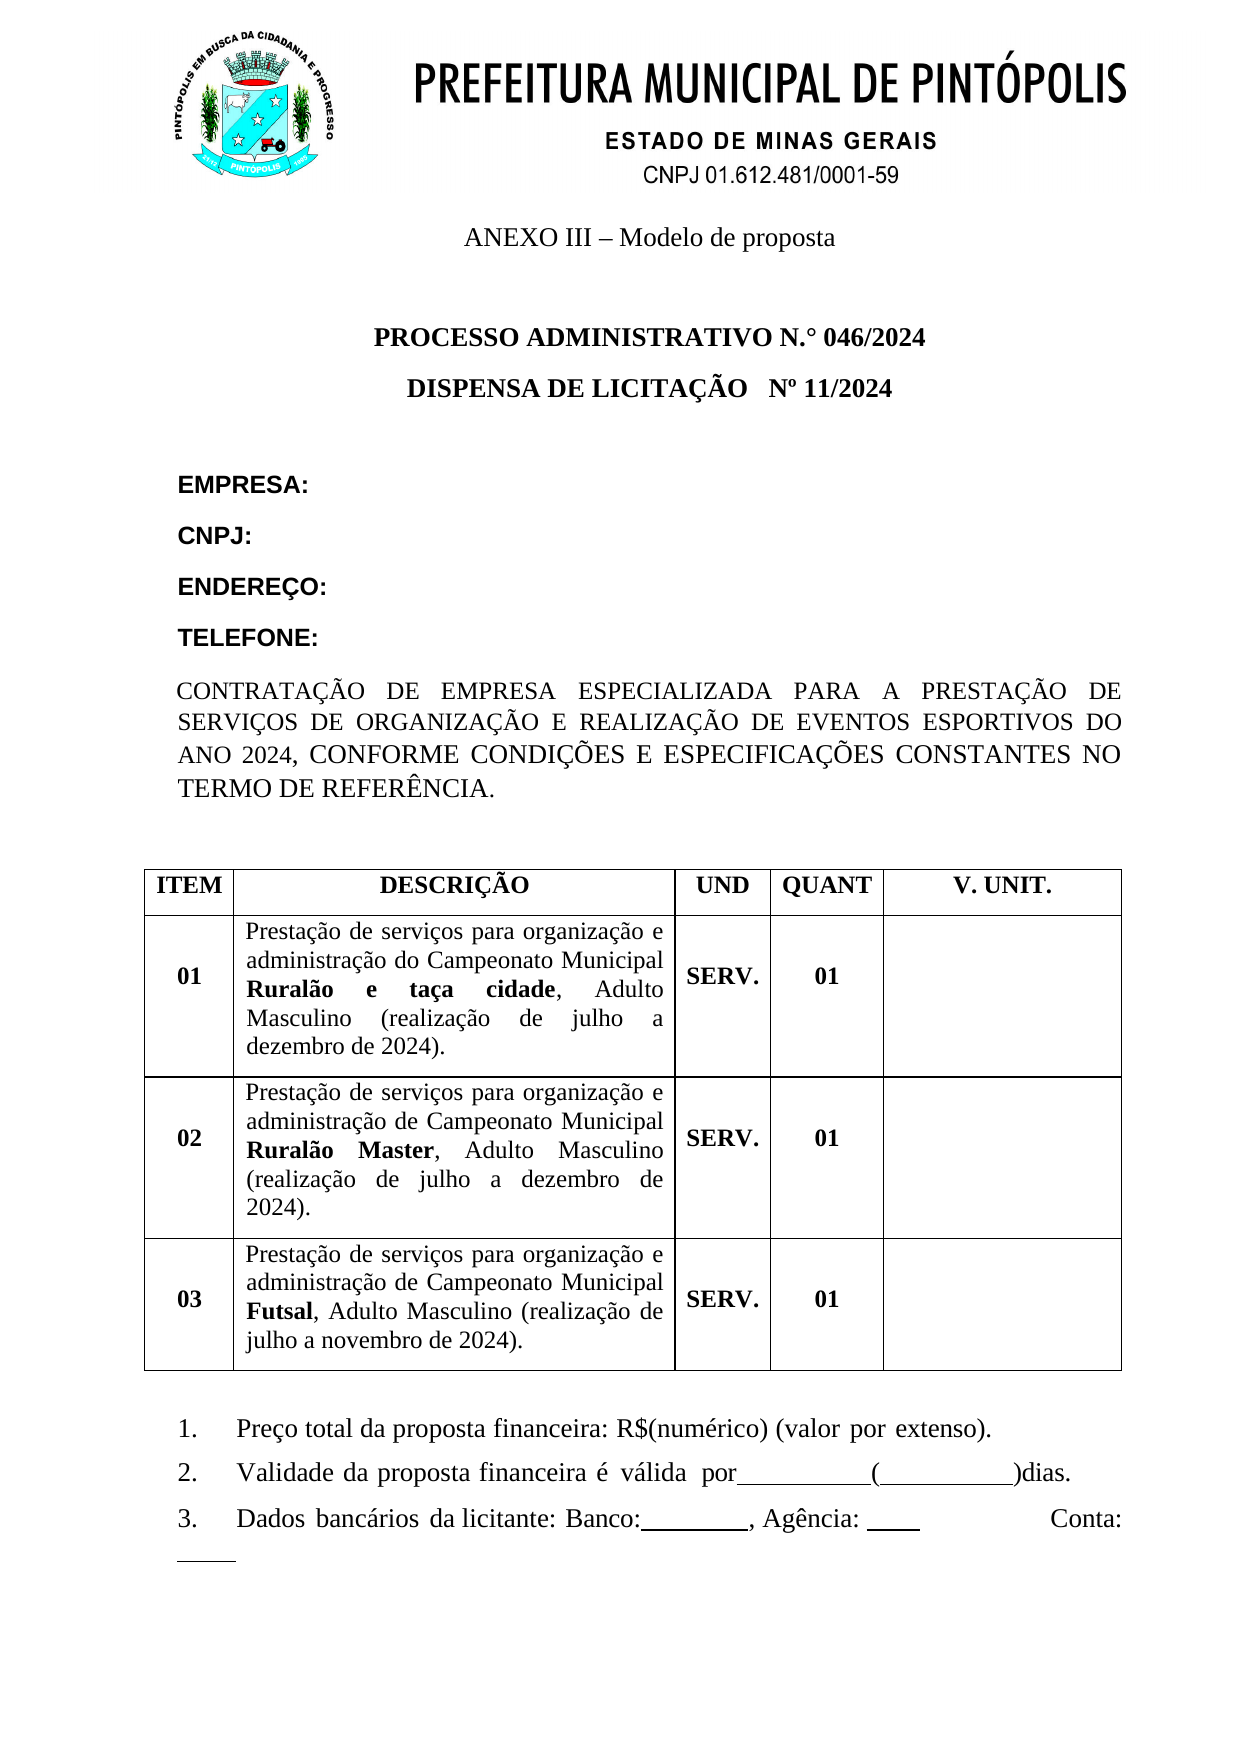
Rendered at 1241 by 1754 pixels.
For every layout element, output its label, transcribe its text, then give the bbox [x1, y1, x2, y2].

table_cell SERV. [676, 1239, 770, 1370]
table_cell 01 [771, 1078, 883, 1238]
table_cell SERV. [676, 1078, 770, 1238]
table_cell [884, 1078, 1121, 1238]
text DISPENSA DE LICITAÇÃO Nº 11/2024 [177, 372, 1122, 403]
table_cell [884, 1239, 1121, 1370]
table_cell 01 [771, 1239, 883, 1370]
text EMPRESA: [177, 473, 1122, 499]
list Validade da proposta financeira é válida por ( )dias. [177, 1456, 1122, 1488]
table_cell Prestação de serviços para organização e administração de Campeonato Municipal Ruralão Master, Adulto Masculino (realização de julho a dezembro de 2024). [234, 1078, 674, 1238]
list Dados bancários da licitante: Banco: , Agência: Conta: [177, 1502, 1122, 1565]
list CONTRATAÇÃO DE EMPRESA ESPECIALIZADA PARA A PRESTAÇÃO DE SERVIÇOS DE ORGANIZAÇÃO E REALIZAÇÃO DE EVENTOS ESPORTIVOS DO ANO 2024, CONFORME CONDIÇÕES E ESPECIFICAÇÕES CONSTANTES NO TERMO DE REFERÊNCIA. [176, 676, 1122, 803]
table_header ITEM [145, 870, 233, 915]
list Preço total da proposta financeira: R$(numérico) (valor por extenso). [177, 1418, 1122, 1442]
table_cell Prestação de serviços para organização e administração de Campeonato Municipal Futsal, Adulto Masculino (realização de julho a novembro de 2024). [234, 1239, 674, 1370]
text ANEXO III – Modelo de proposta [177, 222, 1122, 253]
table_cell [884, 916, 1121, 1076]
table_cell 02 [145, 1078, 233, 1238]
picture [90, 31, 1210, 193]
table_cell 01 [771, 916, 883, 1076]
text CNPJ: [177, 524, 1122, 549]
table_cell SERV. [676, 916, 770, 1076]
table_cell 03 [145, 1239, 233, 1370]
table_header QUANT [771, 870, 883, 915]
table_cell Prestação de serviços para organização e administração do Campeonato Municipal Ruralão e taça cidade, Adulto Masculino (realização de julho a dezembro de 2024). [234, 916, 674, 1076]
table_header DESCRIÇÃO [234, 870, 674, 915]
subtitle PROCESSO ADMINISTRATIVO N.° 046/2024 [177, 321, 1122, 352]
table_header UND [676, 870, 770, 915]
text TELEFONE: [177, 625, 1122, 651]
table_cell 01 [145, 916, 233, 1076]
table_header V. UNIT. [884, 870, 1121, 915]
text ENDEREÇO: [177, 574, 1122, 600]
